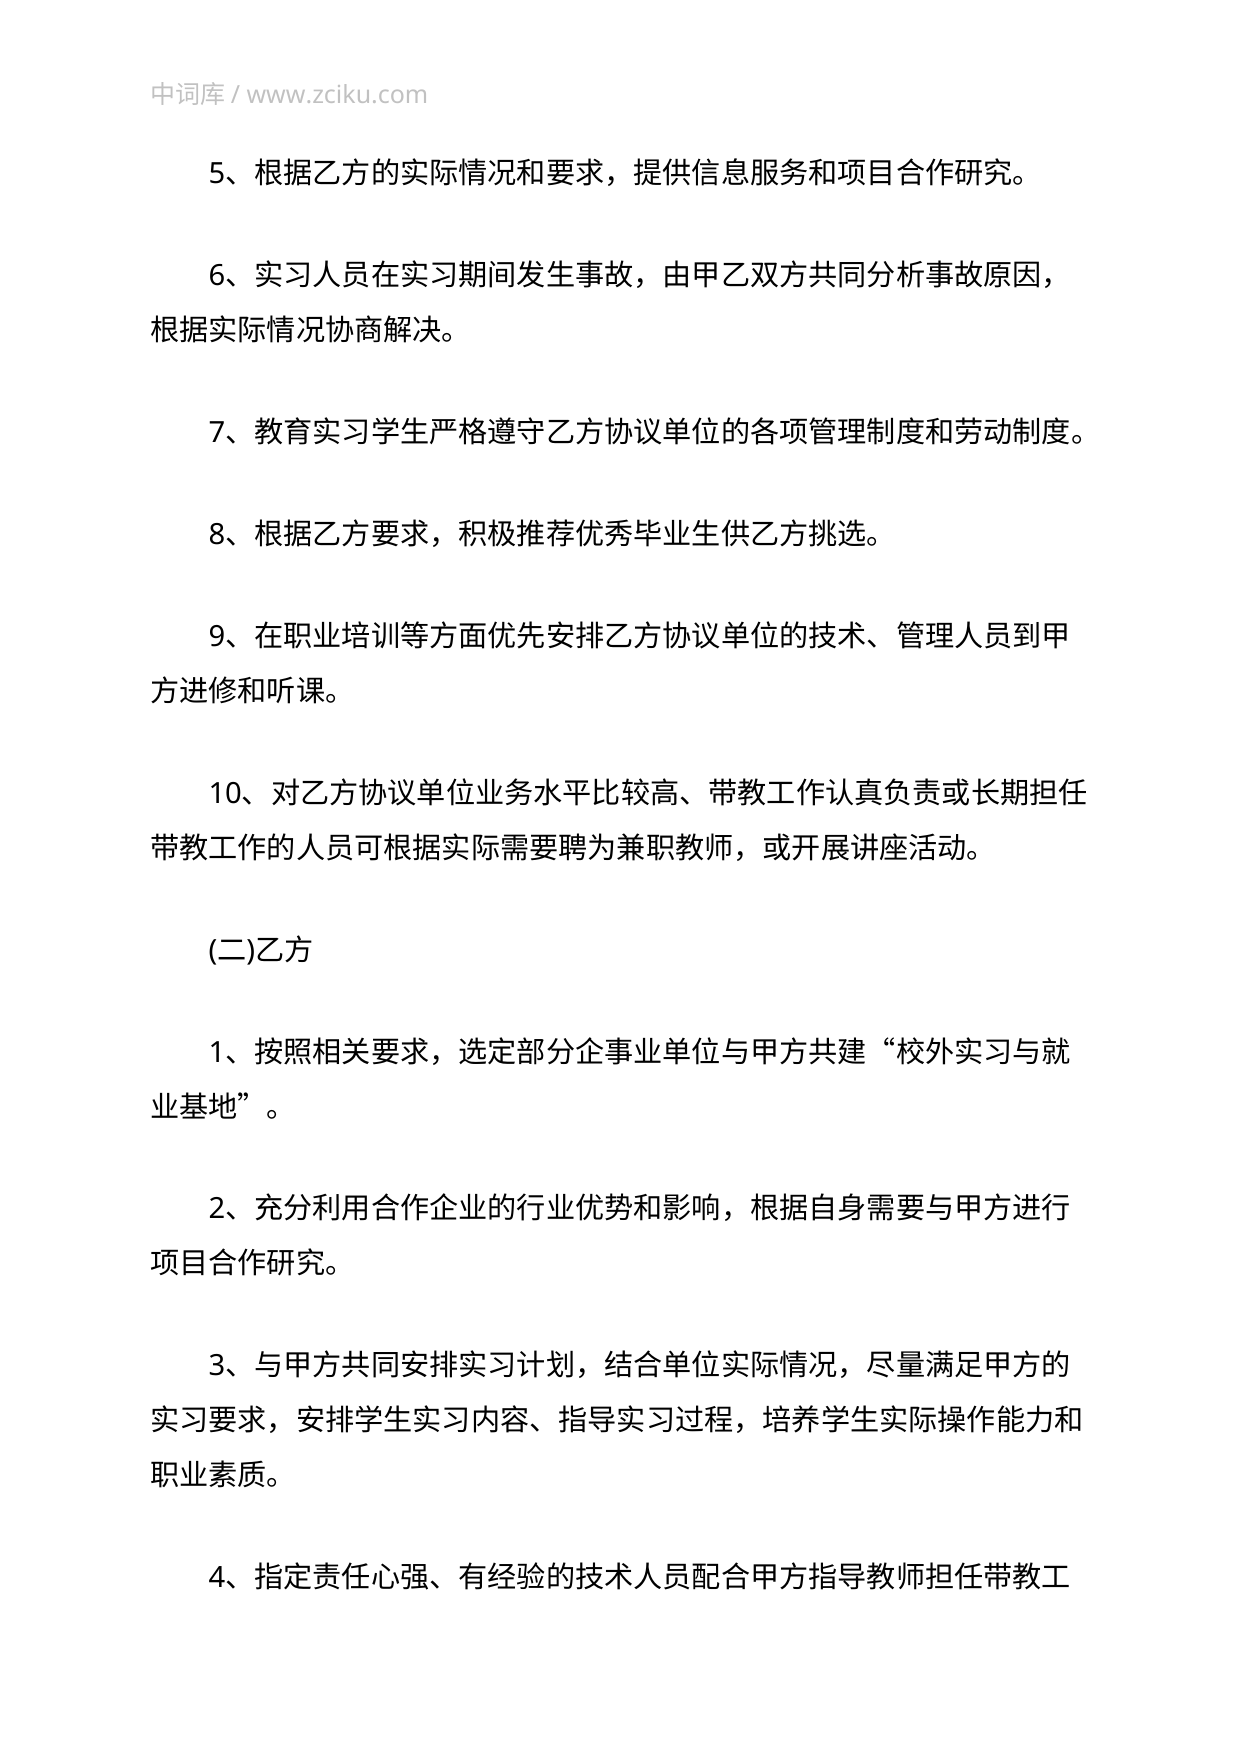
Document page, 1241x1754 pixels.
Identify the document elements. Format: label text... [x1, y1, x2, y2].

text (二)乙方 [150, 926, 1090, 969]
text 2、充分利用合作企业的行业优势和影响，根据自身需要与甲方进行项目合作研究。 [150, 1185, 1090, 1282]
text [150, 1553, 1090, 1596]
text 6、实习人员在实习期间发生事故，由甲乙双方共同分析事故原因，根据实际情况协商解决。 [150, 252, 1090, 349]
text 9、在职业培训等方面优先安排乙方协议单位的技术、管理人员到甲方进修和听课。 [150, 613, 1090, 710]
text 5、根据乙方的实际情况和要求，提供信息服务和项目合作研究。 [150, 150, 1090, 192]
text 10、对乙方协议单位业务水平比较高、带教工作认真负责或长期担任带教工作的人员可根据实际需要聘为兼职教师，或开展讲座活动。 [150, 769, 1090, 867]
text 3、与甲方共同安排实习计划，结合单位实际情况，尽量满足甲方的实习要求，安排学生实习内容、指导实习过程，培养学生实际操作能力和职业素质。 [150, 1342, 1090, 1494]
text 7、教育实习学生严格遵守乙方协议单位的各项管理制度和劳动制度。 [150, 409, 1090, 451]
text 8、根据乙方要求，积极推荐优秀毕业生供乙方挑选。 [150, 511, 1090, 553]
text 1、按照相关要求，选定部分企事业单位与甲方共建“校外实习与就业基地”。 [150, 1028, 1090, 1126]
